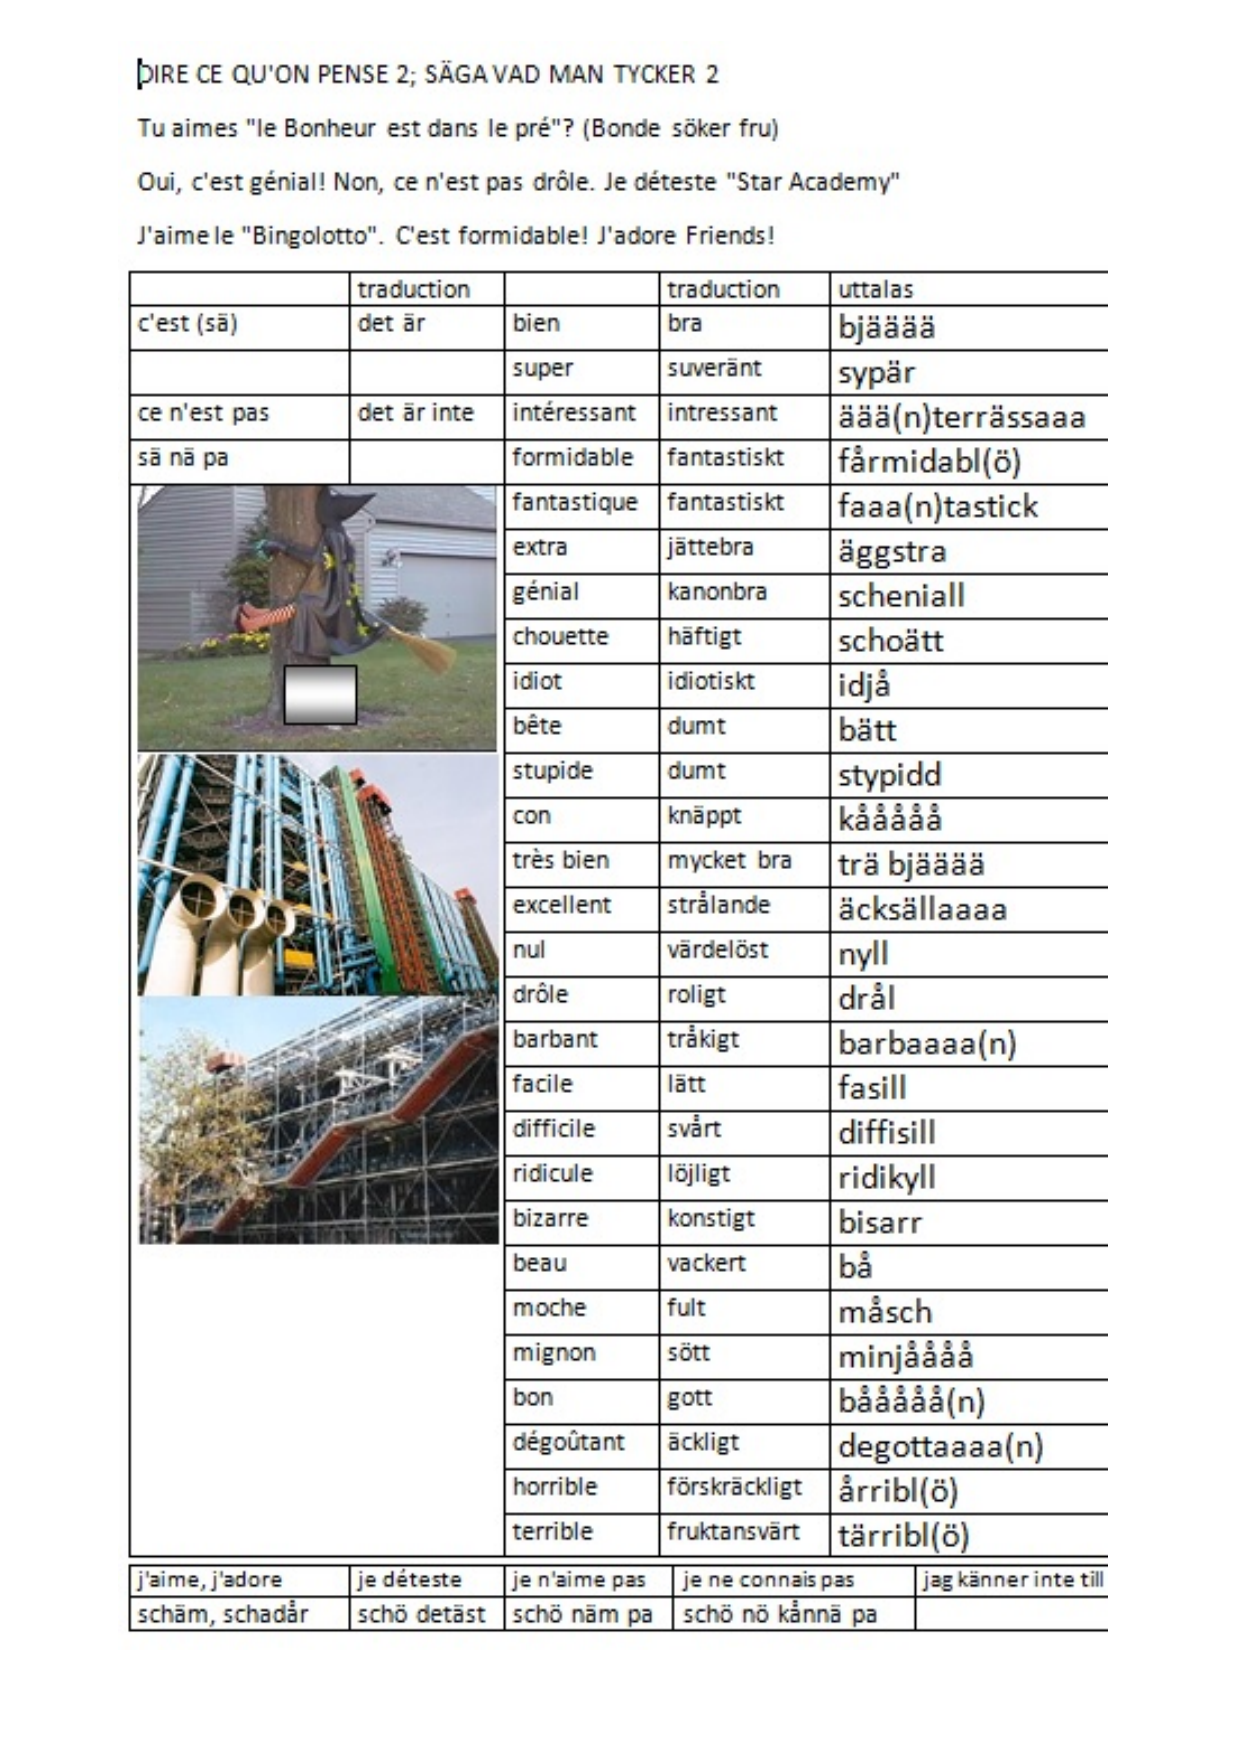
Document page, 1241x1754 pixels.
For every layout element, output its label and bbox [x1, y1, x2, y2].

picture [118, 41, 1108, 1650]
